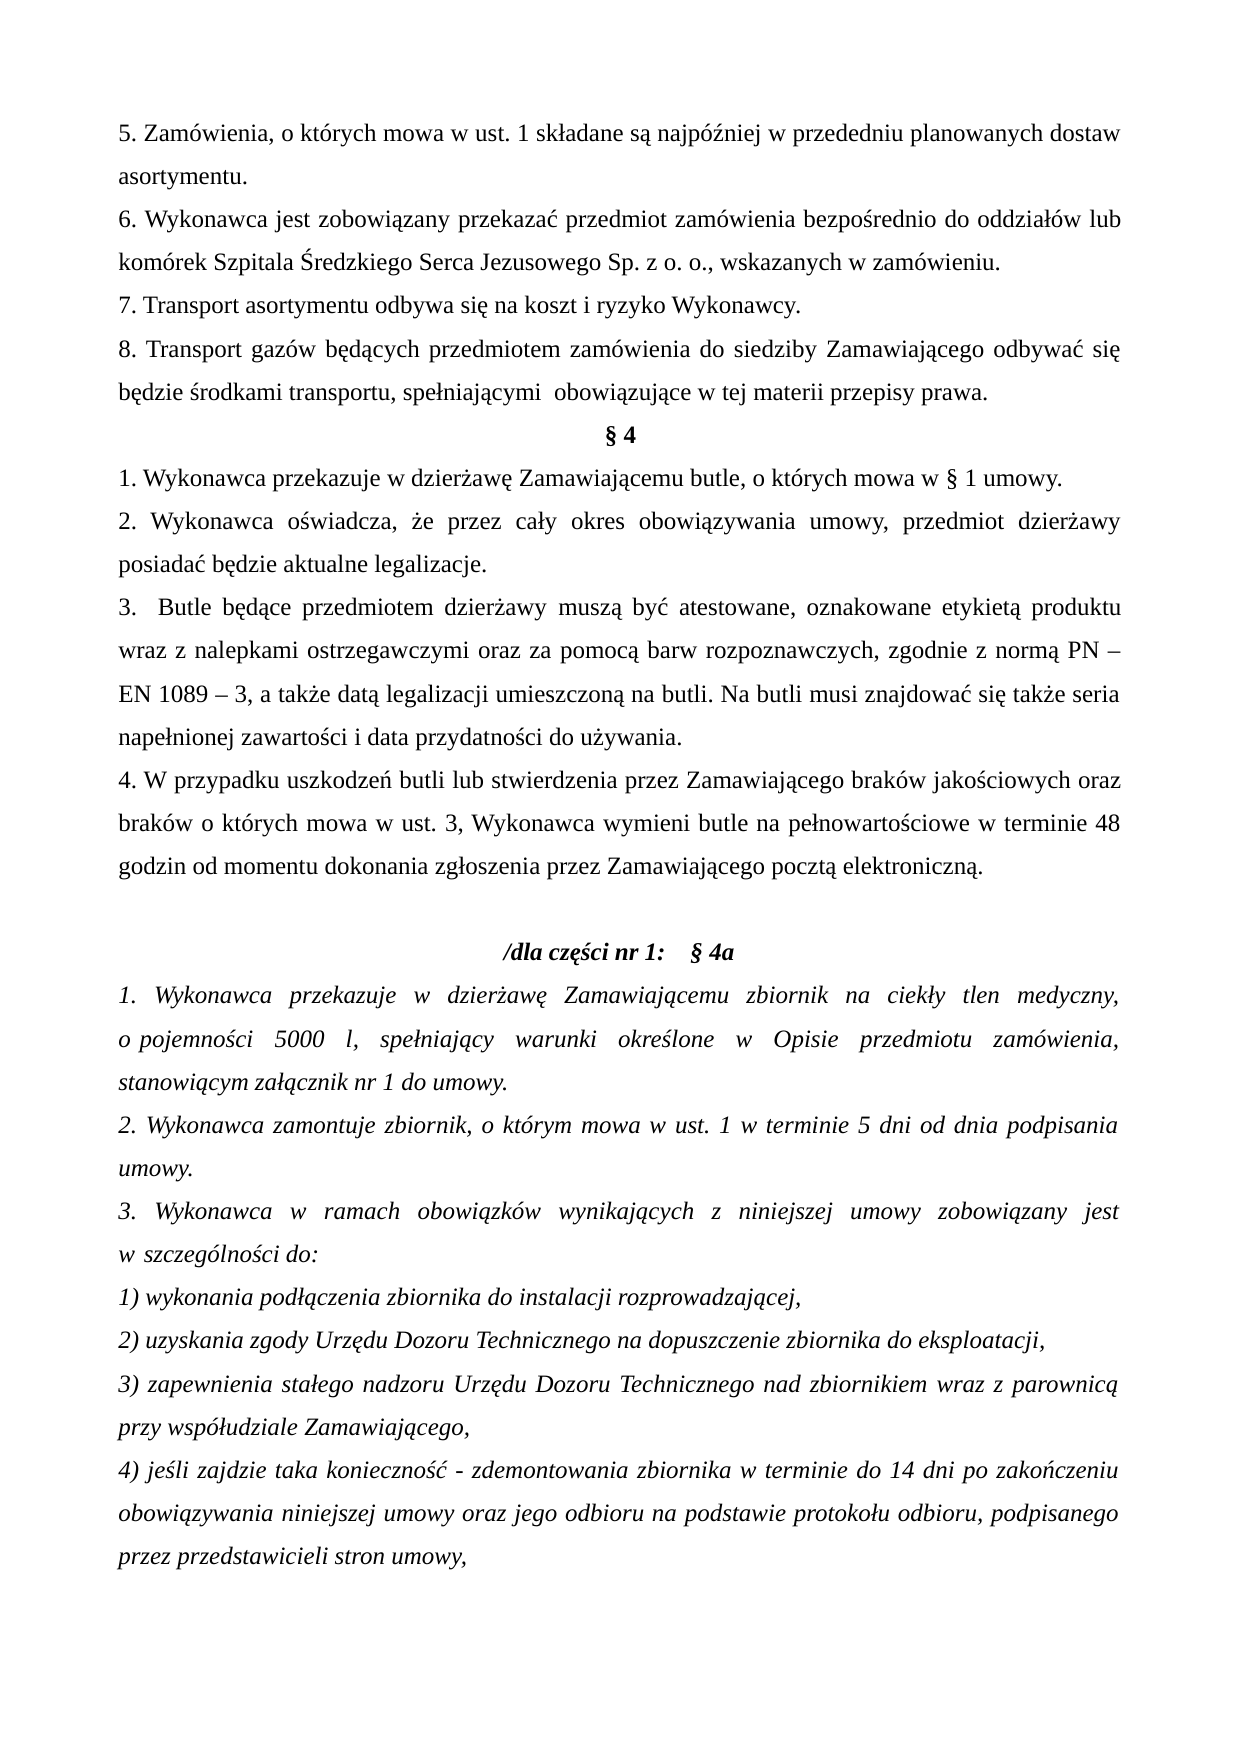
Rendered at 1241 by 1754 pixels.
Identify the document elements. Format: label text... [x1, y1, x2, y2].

text 1) wykonania podłączenia zbiornika do instalacji rozprowadzającej, [118, 1282, 1122, 1311]
text 3. Butle będące przedmiotem dzierżawy muszą być atestowane, oznakowane etykietą produktu wraz z nalepkami ostrzegawczymi oraz za pomocą barw rozpoznawczych, zgodnie z normą PN – EN 1089 – 3, a także datą legalizacji umieszczoną na butli. Na butli musi znajdować się także seria napełnionej zawartości i data przydatności do używania. [118, 592, 1122, 751]
text 3) zapewnienia stałego nadzoru Urzędu Dozoru Technicznego nad zbiornikiem wraz z parownicą przy współudziale Zamawiającego, [118, 1369, 1122, 1441]
text 1. Wykonawca przekazuje w dzierżawę Zamawiającemu zbiornik na ciekły tlen medyczny, o pojemności 5000 l, spełniający warunki określone w Opisie przedmiotu zamówienia, stanowiącym załącznik nr 1 do umowy. [118, 981, 1122, 1096]
text 3. Wykonawca w ramach obowiązków wynikających z niniejszej umowy zobowiązany jest w szczególności do: [118, 1196, 1122, 1268]
list 6. Wykonawca jest zobowiązany przekazać przedmiot zamówienia bezpośrednio do oddziałów lub komórek Szpitala Średzkiego Serca Jezusowego Sp. z o. o., wskazanych w zamówieniu. [118, 204, 1122, 276]
text 1. Wykonawca przekazuje w dzierżawę Zamawiającemu butle, o których mowa w § 1 umowy. [118, 463, 1122, 492]
text 2. Wykonawca oświadcza, że przez cały okres obowiązywania umowy, przedmiot dzierżawy posiadać będzie aktualne legalizacje. [118, 506, 1122, 578]
text 2. Wykonawca zamontuje zbiornik, o którym mowa w ust. 1 w terminie 5 dni od dnia podpisania umowy. [118, 1110, 1122, 1182]
text 4) jeśli zajdzie taka konieczność - zdemontowania zbiornika w terminie do 14 dni po zakończeniu obowiązywania niniejszej umowy oraz jego odbioru na podstawie protokołu odbioru, podpisanego przez przedstawicieli stron umowy, [118, 1455, 1122, 1570]
text 4. W przypadku uszkodzeń butli lub stwierdzenia przez Zamawiającego braków jakościowych oraz braków o których mowa w ust. 3, Wykonawca wymieni butle na pełnowartościowe w terminie 48 godzin od momentu dokonania zgłoszenia przez Zamawiającego pocztą elektroniczną. [118, 765, 1122, 880]
list 8. Transport gazów będących przedmiotem zamówienia do siedziby Zamawiającego odbywać się będzie środkami transportu, spełniającymi obowiązujące w tej materii przepisy prawa. [118, 334, 1122, 406]
list 5. Zamówienia, o których mowa w ust. 1 składane są najpóźniej w przededniu planowanych dostaw asortymentu. [118, 118, 1122, 190]
text 2) uzyskania zgody Urzędu Dozoru Technicznego na dopuszczenie zbiornika do eksploatacji, [118, 1326, 1122, 1354]
text /dla części nr 1: § 4a [118, 937, 1122, 966]
text § 4 [118, 420, 1122, 449]
list 7. Transport asortymentu odbywa się na koszt i ryzyko Wykonawcy. [118, 291, 1122, 319]
